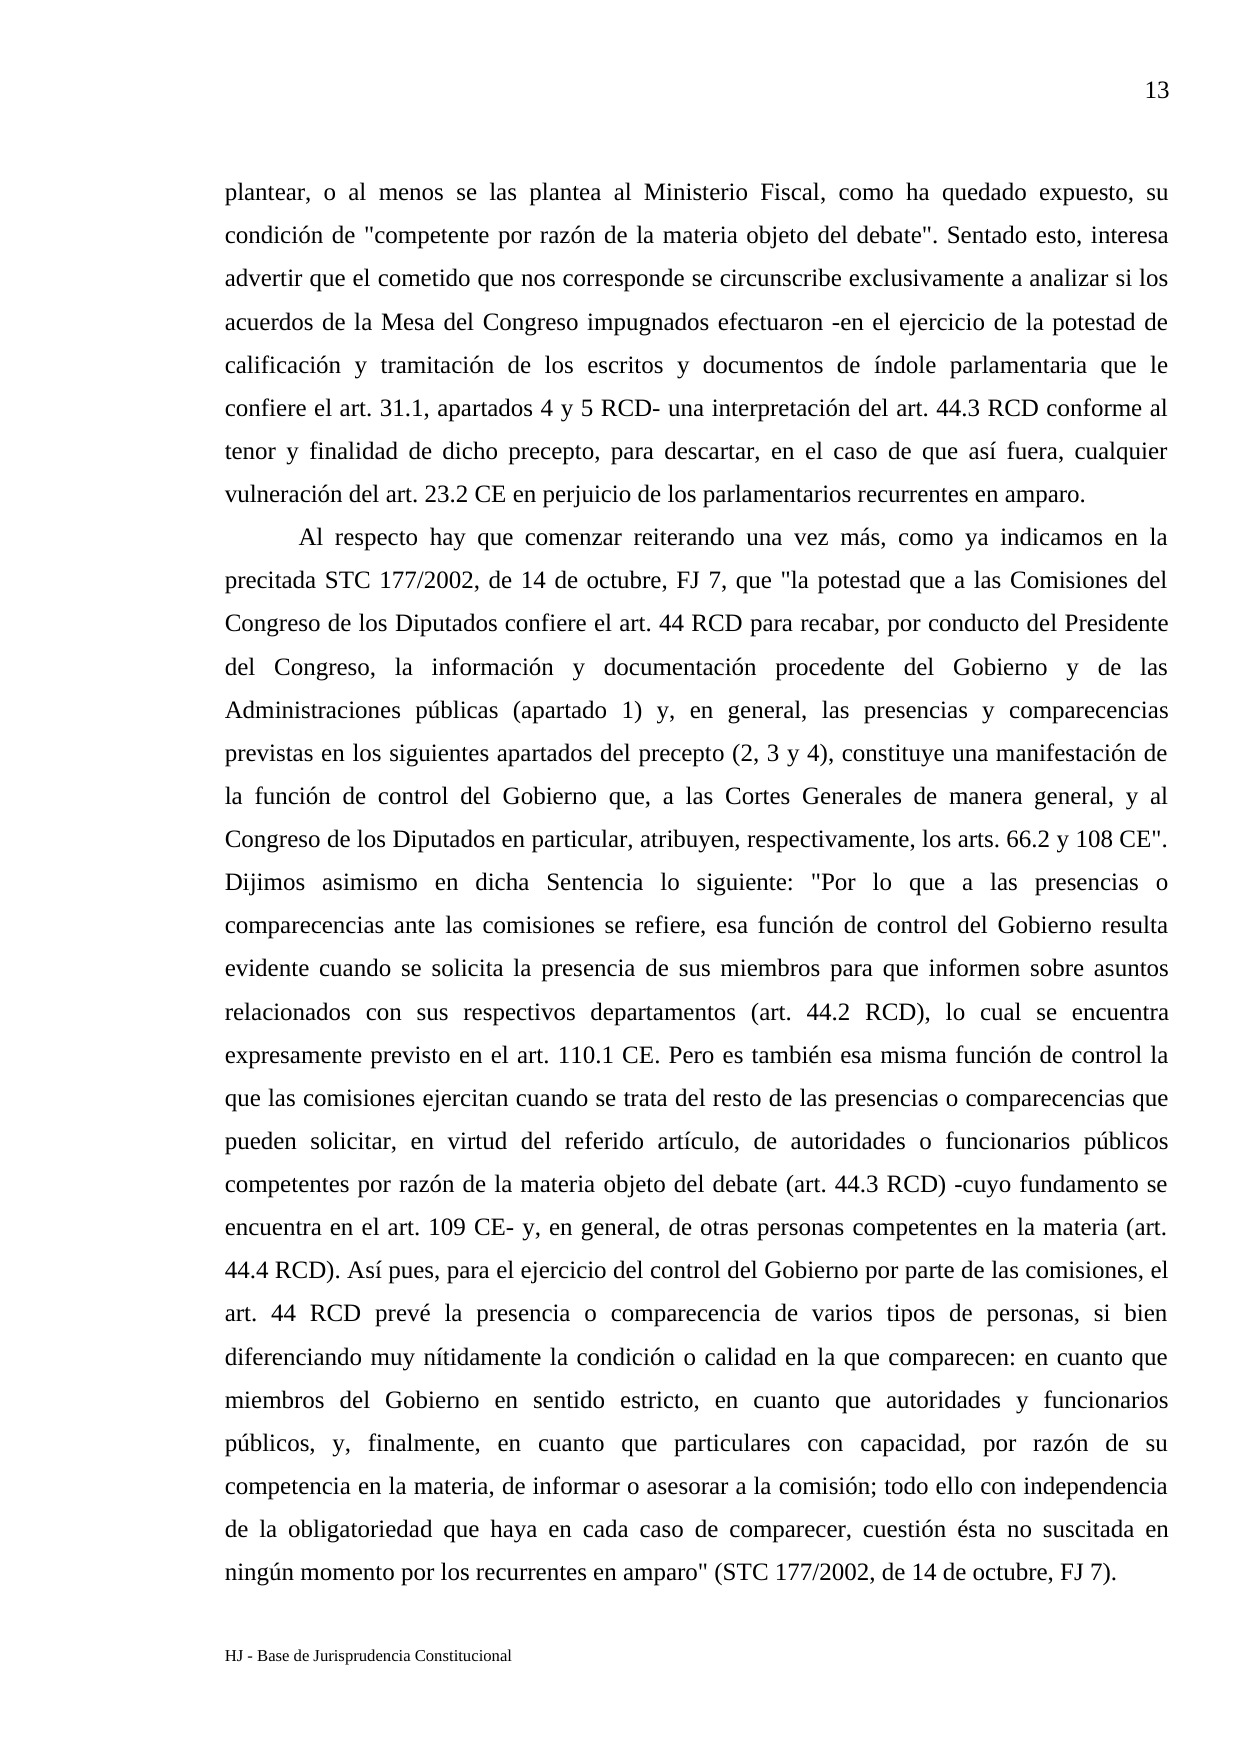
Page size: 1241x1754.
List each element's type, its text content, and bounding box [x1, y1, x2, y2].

text Al respecto hay que comenzar reiterando una vez más, como ya indicamos en la precitada STC 177/2002, de 14 de octubre, FJ 7, que "la potestad que a las Comisiones del Congreso de los Diputados confiere el art. 44 RCD para recabar, por conducto del Presidente del Congreso, la información y documentación procedente del Gobierno y de las Administraciones públicas (apartado 1) y, en general, las presencias y comparecencias previstas en los siguientes apartados del precepto (2, 3 y 4), constituye una manifestación de la función de control del Gobierno que, a las Cortes Generales de manera general, y al Congreso de los Diputados en particular, atribuyen, respectivamente, los arts. 66.2 y 108 CE". Dijimos asimismo en dicha Sentencia lo siguiente: "Por lo que a las presencias o comparecencias ante las comisiones se refiere, esa función de control del Gobierno resulta evidente cuando se solicita la presencia de sus miembros para que informen sobre asuntos relacionados con sus respectivos departamentos (art. 44.2 RCD), lo cual se encuentra expresamente previsto en el art. 110.1 CE. Pero es también esa misma función de control la que las comisiones ejercitan cuando se trata del resto de las presencias o comparecencias que pueden solicitar, en virtud del referido artículo, de autoridades o funcionarios públicos competentes por razón de la materia objeto del debate (art. 44.3 RCD) -cuyo fundamento se encuentra en el art. 109 CE- y, en general, de otras personas competentes en la materia (art. 44.4 RCD). Así pues, para el ejercicio del control del Gobierno por parte de las comisiones, el art. 44 RCD prevé la presencia o comparecencia de varios tipos de personas, si bien diferenciando muy nítidamente la condición o calidad en la que comparecen: en cuanto que miembros del Gobierno en sentido estricto, en cuanto que autoridades y funcionarios públicos, y, finalmente, en cuanto que particulares con capacidad, por razón de su competencia en la materia, de informar o asesorar a la comisión; todo ello con independencia de la obligatoriedad que haya en cada caso de comparecer, cuestión ésta no suscitada en ningún momento por los recurrentes en amparo" (STC 177/2002, de 14 de octubre, FJ 7). [224, 522, 1169, 1586]
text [224, 177, 1169, 508]
